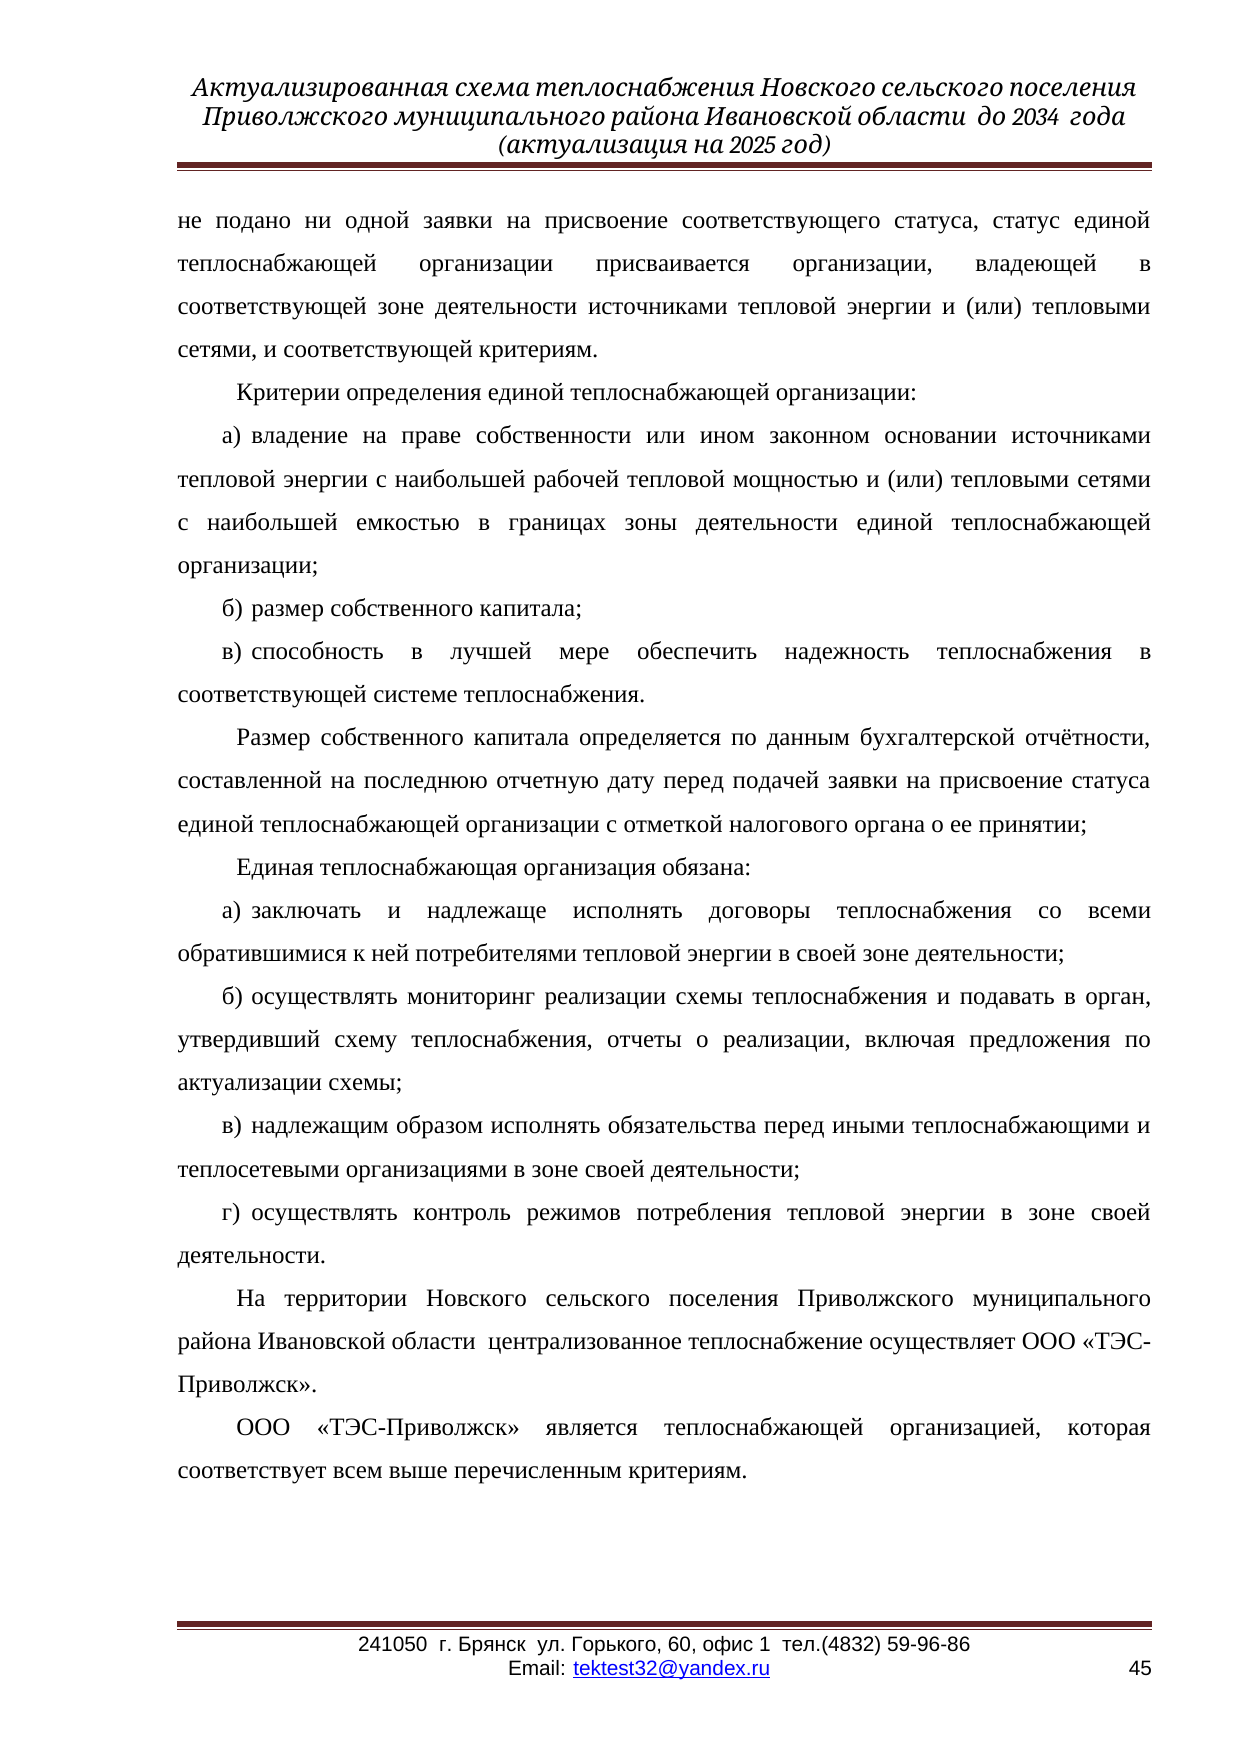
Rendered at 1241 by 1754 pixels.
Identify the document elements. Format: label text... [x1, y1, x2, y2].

list способность в лучшей мере обеспечить надежность теплоснабжения в соответствующей системе теплоснабжения. [177, 636, 1152, 708]
text Единая теплоснабжающая организация обязана: [177, 852, 1152, 881]
list надлежащим образом исполнять обязательства перед иными теплоснабжающими и теплосетевыми организациями в зоне своей деятельности; [177, 1111, 1152, 1182]
list На территории Новского сельского поселения Приволжского муниципального района Ивановской области централизованное теплоснабжение осуществляет ООО «ТЭС-Приволжск». [177, 1283, 1152, 1398]
text Критерии определения единой теплоснабжающей организации: [177, 377, 1152, 406]
list заключать и надлежаще исполнять договоры теплоснабжения со всеми обратившимися к ней потребителями тепловой энергии в своей зоне деятельности; [177, 895, 1152, 967]
list ООО «ТЭС-Приволжск» является теплоснабжающей организацией, которая соответствует всем выше перечисленным критериям. [177, 1412, 1152, 1484]
text Размер собственного капитала определяется по данным бухгалтерской отчётности, составленной на последнюю отчетную дату перед подачей заявки на присвоение статуса единой теплоснабжающей организации с отметкой налогового органа о ее принятии; [177, 722, 1152, 837]
text не подано ни одной заявки на присвоение соответствующего статуса, статус единой теплоснабжающей организации присваивается организации, владеющей в соответствующей зоне деятельности источниками тепловой энергии и (или) тепловыми сетями, и соответствующей критериям. [177, 205, 1152, 363]
list осуществлять мониторинг реализации схемы теплоснабжения и подавать в орган, утвердивший схему теплоснабжения, отчеты о реализации, включая предложения по актуализации схемы; [177, 981, 1152, 1096]
list размер собственного капитала; [177, 593, 1152, 622]
list осуществлять контроль режимов потребления тепловой энергии в зоне своей деятельности. [177, 1197, 1152, 1269]
list владение на праве собственности или ином законном основании источниками тепловой энергии с наибольшей рабочей тепловой мощностью и (или) тепловыми сетями с наибольшей емкостью в границах зоны деятельности единой теплоснабжающей организации; [177, 421, 1152, 579]
